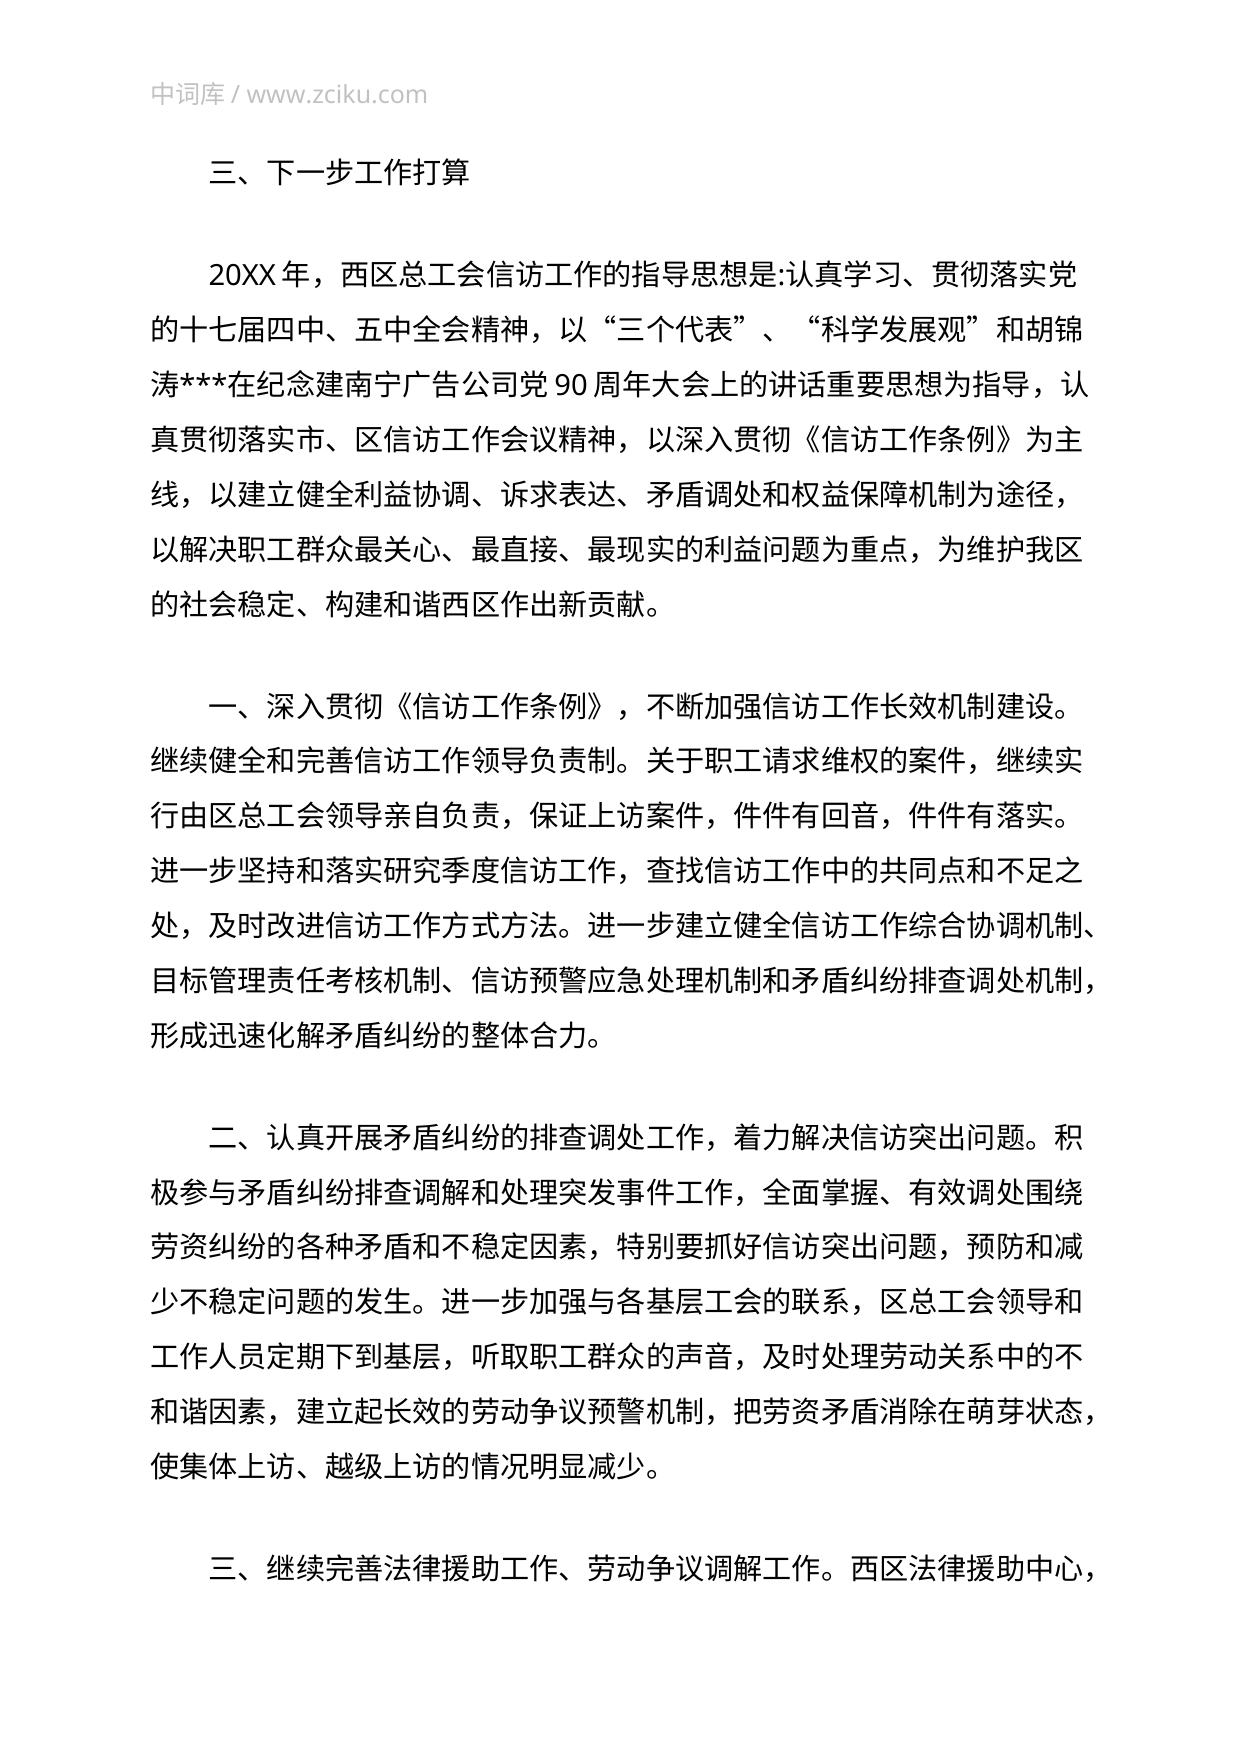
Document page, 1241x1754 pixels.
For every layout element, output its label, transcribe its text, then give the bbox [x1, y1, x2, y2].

text 三、下一步工作打算 [150, 150, 1090, 192]
text 一、深入贯彻《信访工作条例》，不断加强信访工作长效机制建设。继续健全和完善信访工作领导负责制。关于职工请求维权的案件，继续实行由区总工会领导亲自负责，保证上访案件，件件有回音，件件有落实。进一步坚持和落实研究季度信访工作，查找信访工作中的共同点和不足之处，及时改进信访工作方式方法。进一步建立健全信访工作综合协调机制、目标管理责任考核机制、信访预警应急处理机制和矛盾纠纷排查调处机制，形成迅速化解矛盾纠纷的整体合力。 [150, 683, 1090, 1055]
text 20XX年，西区总工会信访工作的指导思想是:认真学习、贯彻落实党的十七届四中、五中全会精神，以“三个代表”、“科学发展观”和胡锦涛***在纪念建南宁广告公司党90周年大会上的讲话重要思想为指导，认真贯彻落实市、区信访工作会议精神，以深入贯彻《信访工作条例》为主线，以建立健全利益协调、诉求表达、矛盾调处和权益保障机制为途径，以解决职工群众最关心、最直接、最现实的利益问题为重点，为维护我区的社会稳定、构建和谐西区作出新贡献。 [150, 252, 1090, 624]
text 二、认真开展矛盾纠纷的排查调处工作，着力解决信访突出问题。积极参与矛盾纠纷排查调解和处理突发事件工作，全面掌握、有效调处围绕劳资纠纷的各种矛盾和不稳定因素，特别要抓好信访突出问题，预防和减少不稳定问题的发生。进一步加强与各基层工会的联系，区总工会领导和工作人员定期下到基层，听取职工群众的声音，及时处理劳动关系中的不和谐因素，建立起长效的劳动争议预警机制，把劳资矛盾消除在萌芽状态，使集体上访、越级上访的情况明显减少。 [150, 1114, 1090, 1486]
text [150, 1545, 1090, 1588]
